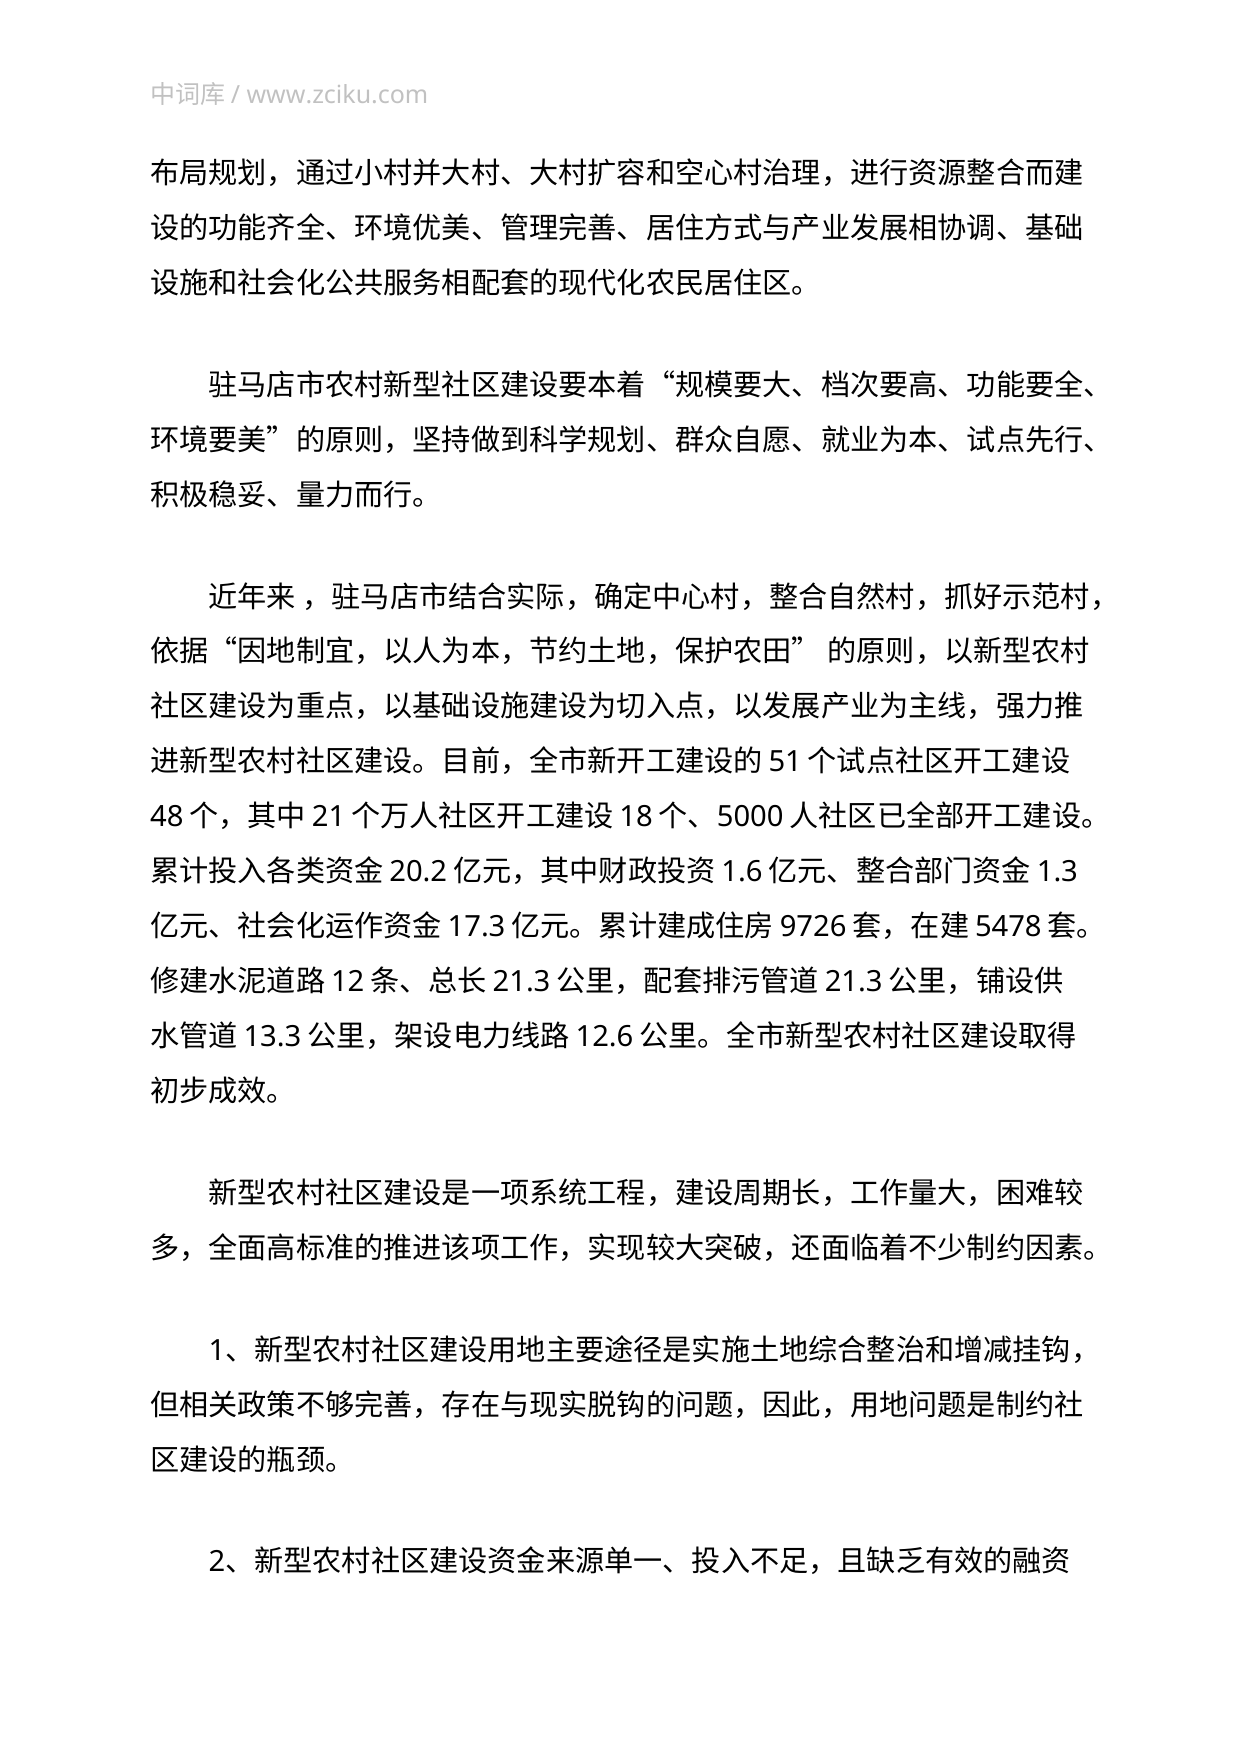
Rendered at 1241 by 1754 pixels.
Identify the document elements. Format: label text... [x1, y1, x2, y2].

text 驻马店市农村新型社区建设要本着“规模要大、档次要高、功能要全、环境要美”的原则，坚持做到科学规划、群众自愿、就业为本、试点先行、积极稳妥、量力而行。 [150, 362, 1090, 514]
text 1、新型农村社区建设用地主要途径是实施土地综合整治和增减挂钩，但相关政策不够完善，存在与现实脱钩的问题，因此，用地问题是制约社区建设的瓶颈。 [150, 1326, 1090, 1478]
text 新型农村社区建设是一项系统工程，建设周期长，工作量大，困难较多，全面高标准的推进该项工作，实现较大突破，还面临着不少制约因素。 [150, 1169, 1090, 1267]
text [150, 1538, 1090, 1580]
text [150, 150, 1090, 302]
text 近年来 ，驻马店市结合实际，确定中心村，整合自然村，抓好示范村，依据“因地制宜，以人为本，节约土地，保护农田” 的原则，以新型农村社区建设为重点，以基础设施建设为切入点，以发展产业为主线，强力推进新型农村社区建设。目前，全市新开工建设的51个试点社区开工建设48个，其中21个万人社区开工建设18个、5000人社区已全部开工建设。累计投入各类资金20.2亿元，其中财政投资1.6亿元、整合部门资金1.3亿元、社会化运作资金17.3亿元。累计建成住房9726套，在建5478套。修建水泥道路12条、总长21.3公里，配套排污管道21.3公里，铺设供水管道13.3公里，架设电力线路12.6公里。全市新型农村社区建设取得初步成效。 [150, 573, 1090, 1110]
